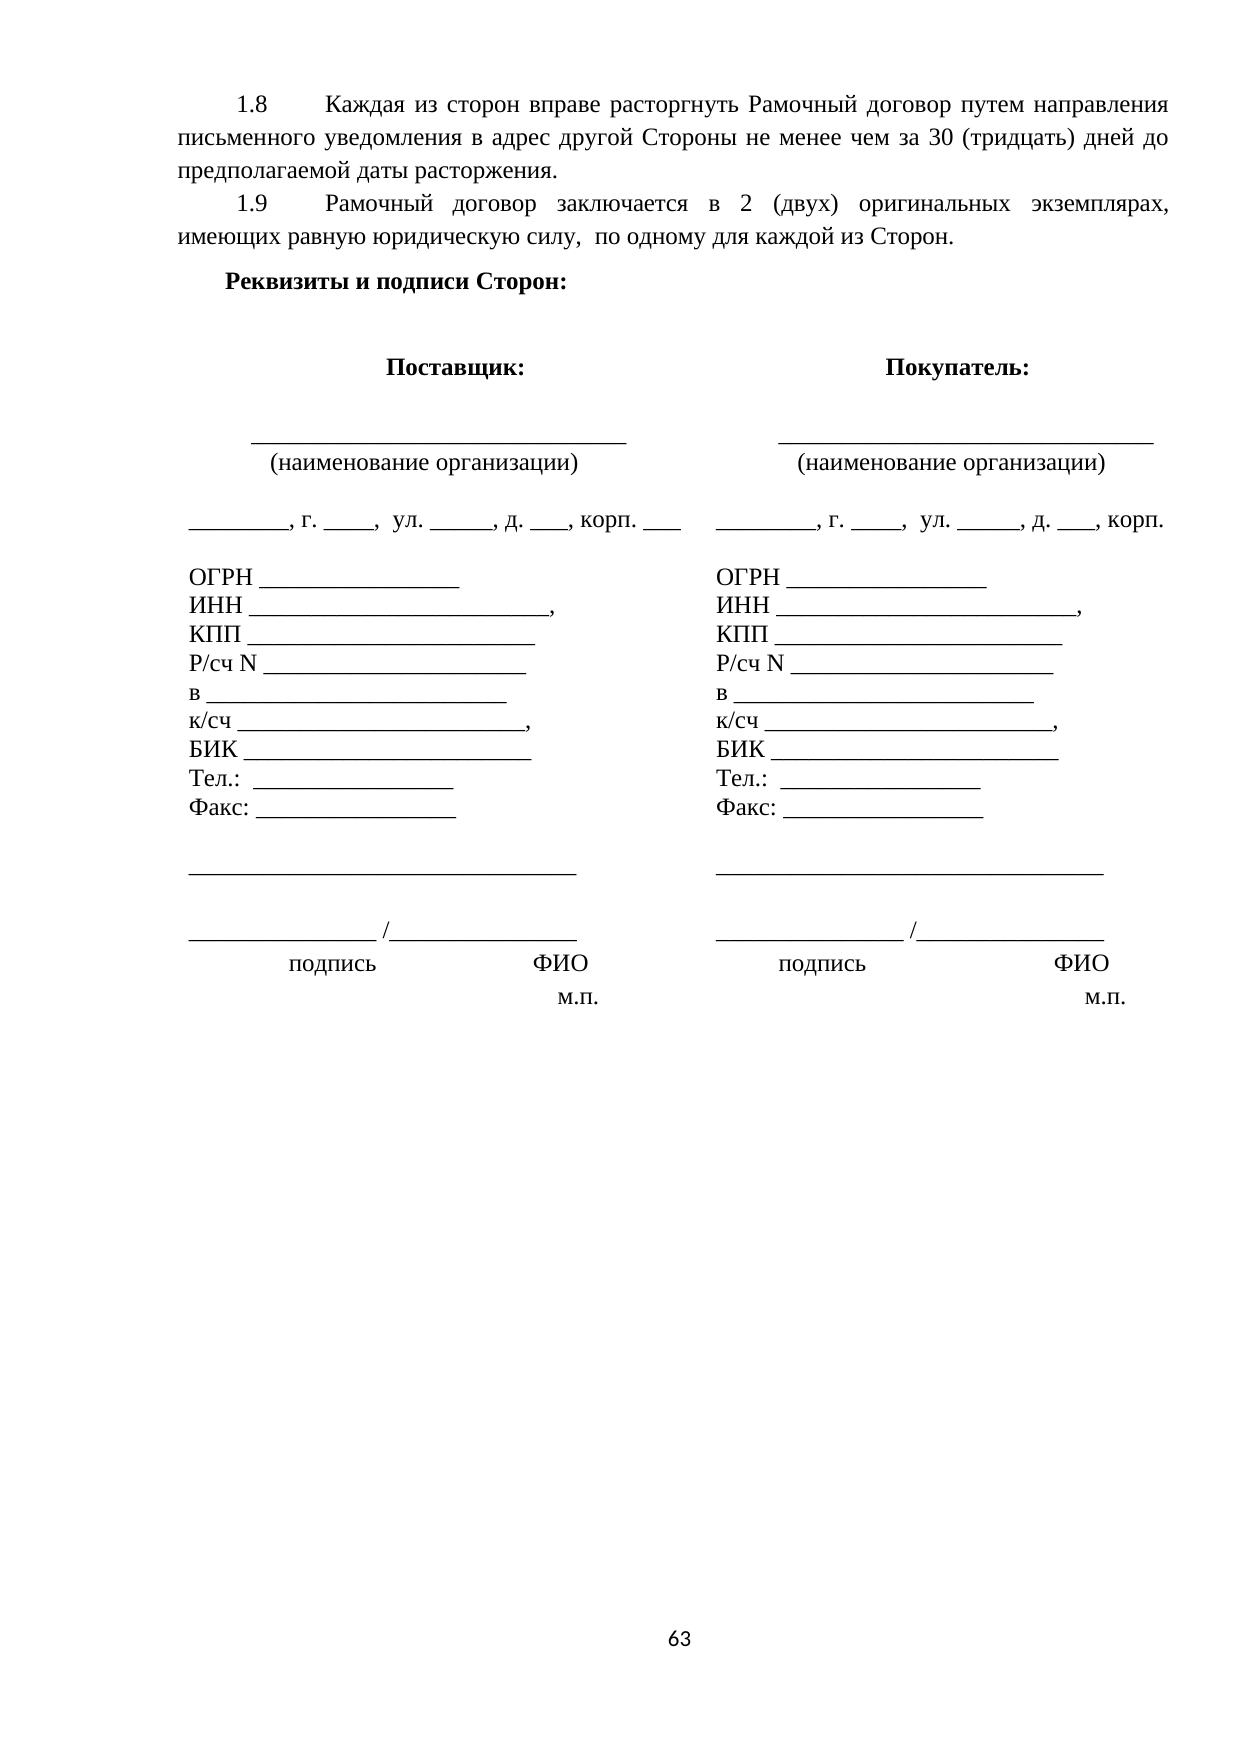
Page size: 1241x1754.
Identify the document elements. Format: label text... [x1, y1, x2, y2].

table_cell _______________________________ _______________ /_______________ подпись ФИО м.п. [705, 849, 1181, 1047]
table_cell ______________________________ (наименование организации) ________, г. ____, ул. _____, д. ___, корп. ОГРН ________________ ИНН ________________________, КПП _______________________ Р/сч N _____________________ в ________________________ к/сч _______________________, БИК _______________________ Тел.: ________________ Факс: ________________ [705, 419, 1181, 849]
table_header Покупатель: [705, 353, 1181, 418]
subtitle Реквизиты и подписи Сторон: [225, 266, 1180, 295]
list Рамочный договор заключается в 2 (двух) оригинальных экземплярах, имеющих равную юридическую силу, по одному для каждой из Сторон. [177, 188, 1170, 249]
table_header Поставщик: [177, 353, 704, 418]
table_cell _______________________________ _______________ /_______________ подпись ФИО м.п. [177, 849, 704, 1047]
table_cell ______________________________ (наименование организации) ________, г. ____, ул. _____, д. ___, корп. ___ ОГРН ________________ ИНН ________________________, КПП _______________________ Р/сч N _____________________ в ________________________ к/сч _______________________, БИК _______________________ Тел.: ________________ Факс: ________________ [177, 419, 704, 849]
list Каждая из сторон вправе расторгнуть Рамочный договор путем направления письменного уведомления в адрес другой Стороны не менее чем за 30 (тридцать) дней до предполагаемой даты расторжения. [177, 89, 1170, 183]
